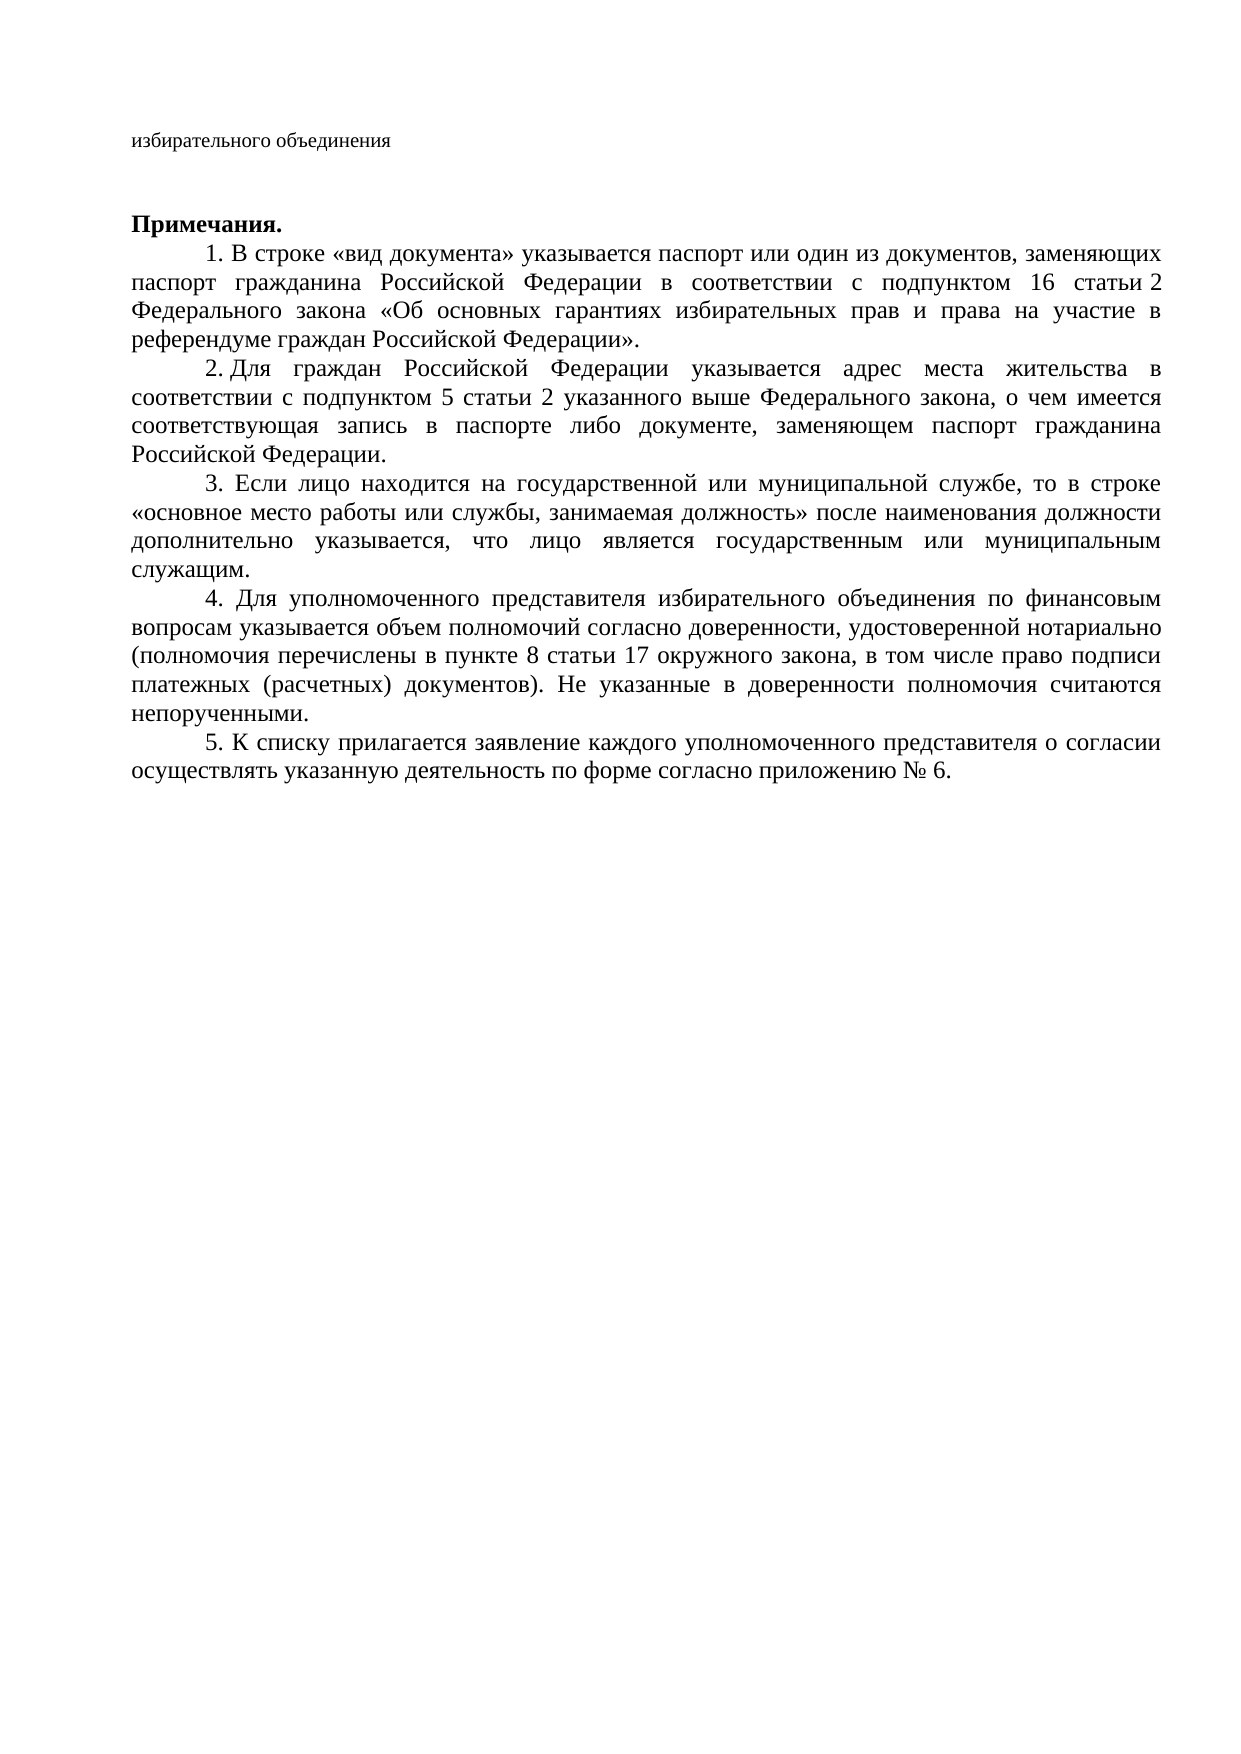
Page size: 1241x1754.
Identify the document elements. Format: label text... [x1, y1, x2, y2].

text 5. К списку прилагается заявление каждого уполномоченного представителя о согласии осуществлять указанную деятельность по форме согласно приложению № 6. [131, 727, 1162, 784]
text 4. Для уполномоченного представителя избирательного объединения по финансовым вопросам указывается объем полномочий согласно доверенности, удостоверенной нотариально (полномочия перечислены в пункте 8 статьи 17 окружного закона, в том числе право подписи платежных (расчетных) документов). Не указанные в доверенности полномочия считаются непорученными. [131, 583, 1162, 727]
text Примечания. [131, 209, 1162, 238]
text 3. Если лицо находится на государственной или муниципальной службе, то в строке «основное место работы или службы, занимаемая должность» после наименования должности дополнительно указывается, что лицо является государственным или муниципальным служащим. [131, 468, 1162, 583]
text избирательного объединения [131, 128, 1162, 152]
text 2. Для граждан Российской Федерации указывается адрес места жительства в соответствии с подпунктом 5 статьи 2 указанного выше Федерального закона, о чем имеется соответствующая запись в паспорте либо документе, заменяющем паспорт гражданина Российской Федерации. [131, 353, 1162, 468]
text 1. В строке «вид документа» указывается паспорт или один из документов, заменяющих паспорт гражданина Российской Федерации в соответствии с подпунктом 16 статьи 2 Федерального закона «Об основных гарантиях избирательных прав и права на участие в референдуме граждан Российской Федерации». [131, 238, 1162, 353]
